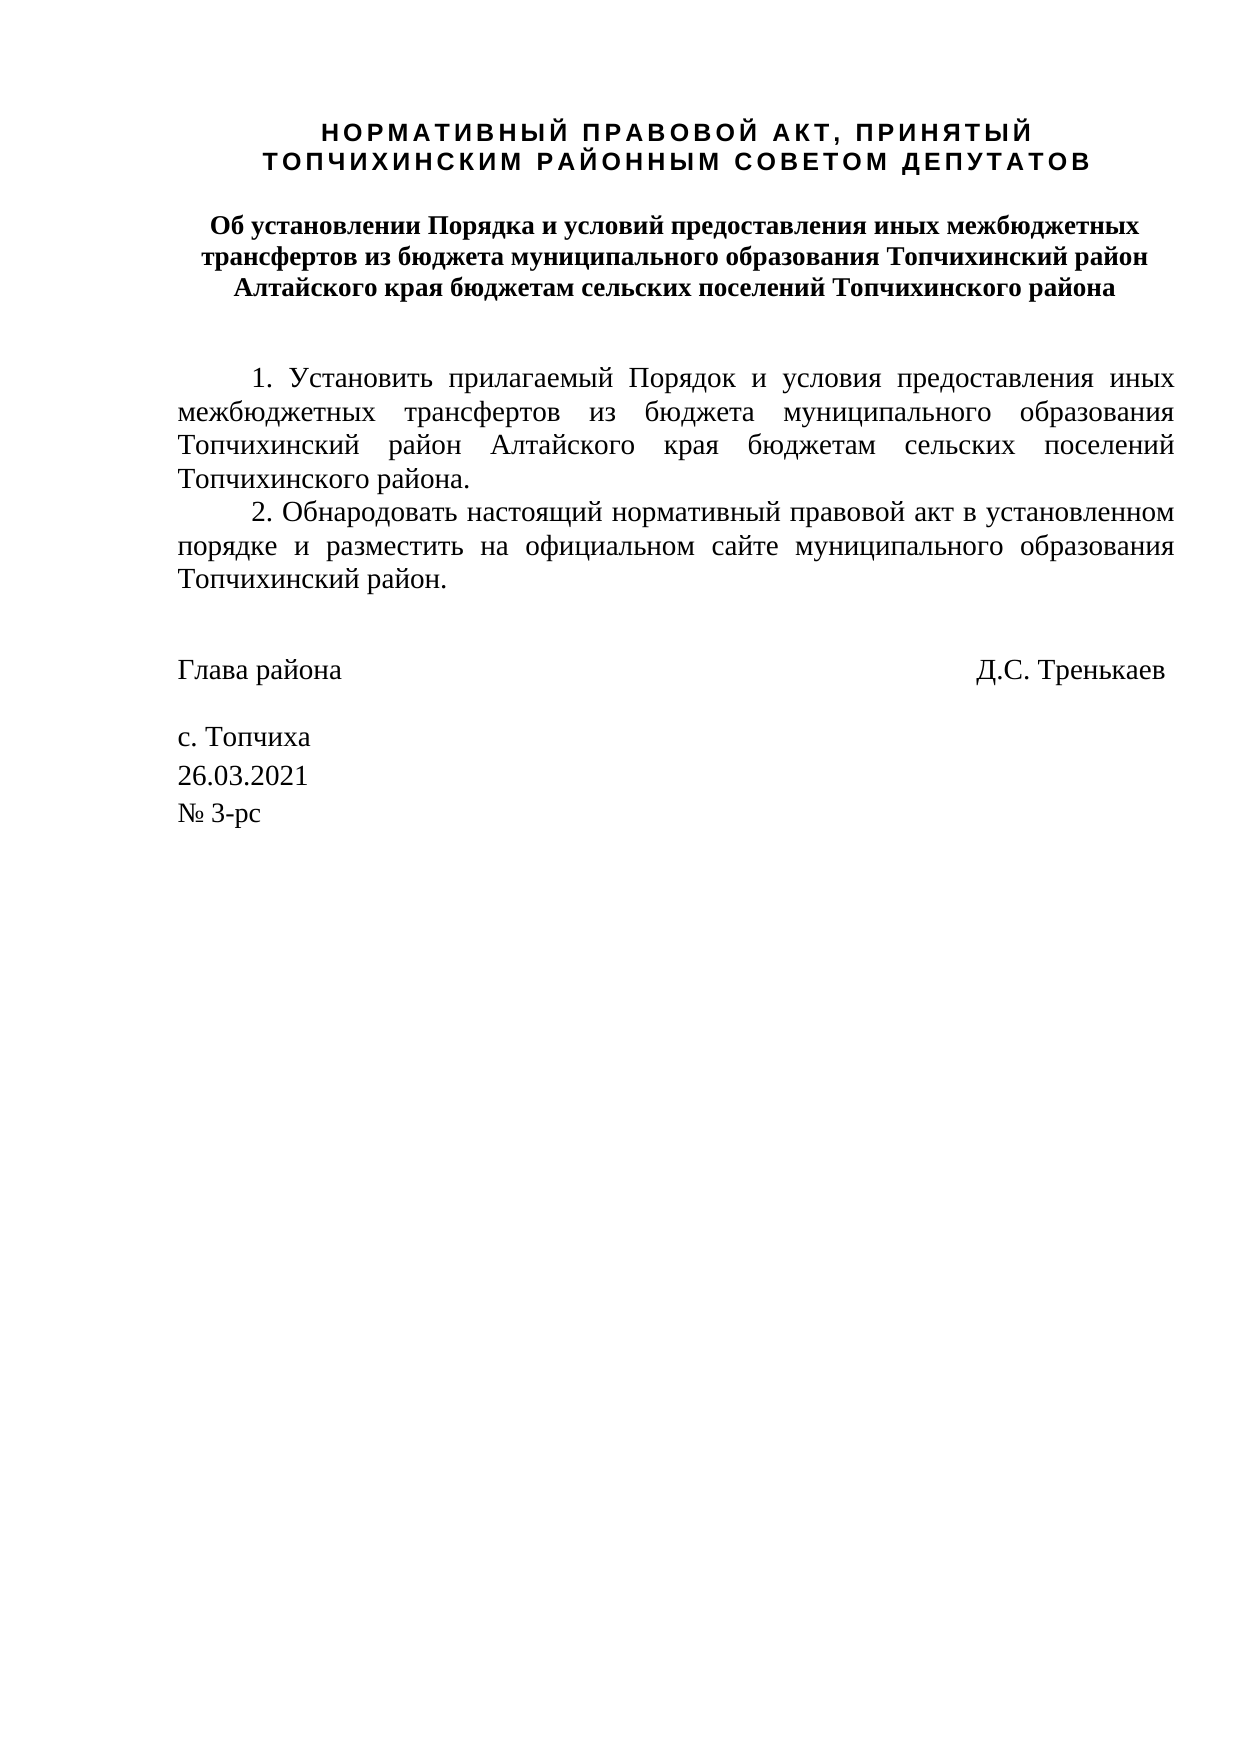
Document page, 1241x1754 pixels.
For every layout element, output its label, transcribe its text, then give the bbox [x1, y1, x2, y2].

text Об установлении Порядка и условий предоставления иных межбюджетных трансфертов из бюджета муниципального образования Топчихинский район Алтайского края бюджетам сельских поселений Топчихинского района [177, 209, 1172, 303]
text 26.03.2021 [177, 758, 1175, 792]
text Глава района Д.С. Тренькаев [177, 652, 1175, 686]
text ТОПЧИХИНСКИМ РАЙОННЫМ СОВЕТОМ ДЕПУТАТОВ [177, 147, 1175, 176]
text с. Топчиха [177, 719, 1175, 753]
text № 3-рс [177, 797, 1175, 829]
text 2. Обнародовать настоящий нормативный правовой акт в установленном порядке и разместить на официальном сайте муниципального образования Топчихинский район. [177, 494, 1175, 595]
title 1. Установить прилагаемый Порядок и условия предоставления иных межбюджетных трансфертов из бюджета муниципального образования Топчихинский район Алтайского края бюджетам сельских поселений Топчихинского района. [177, 360, 1175, 494]
text НОРМАТИВНЫЙ ПРАВОВОЙ АКТ, ПРИНЯТЫЙ [177, 118, 1175, 147]
